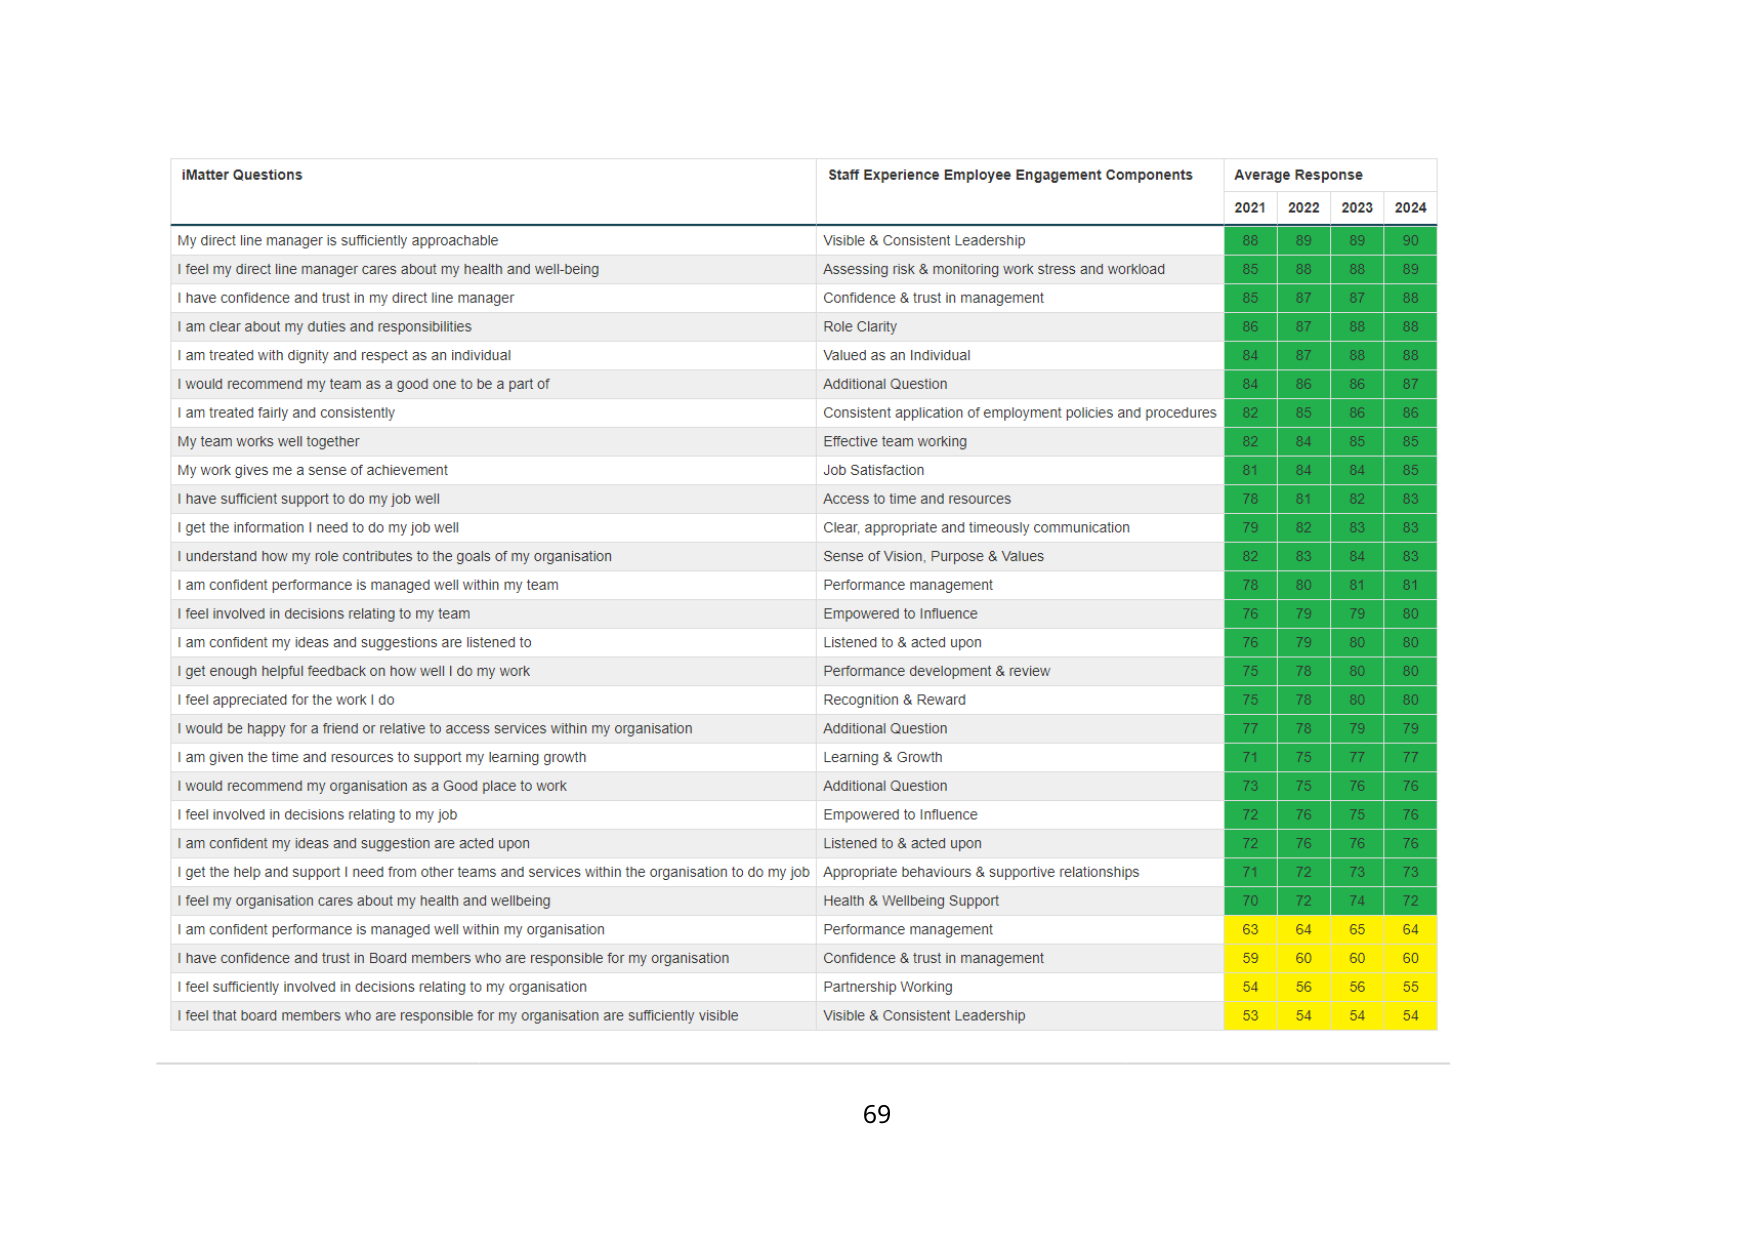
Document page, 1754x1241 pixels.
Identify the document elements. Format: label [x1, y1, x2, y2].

picture [156, 150, 1451, 1091]
